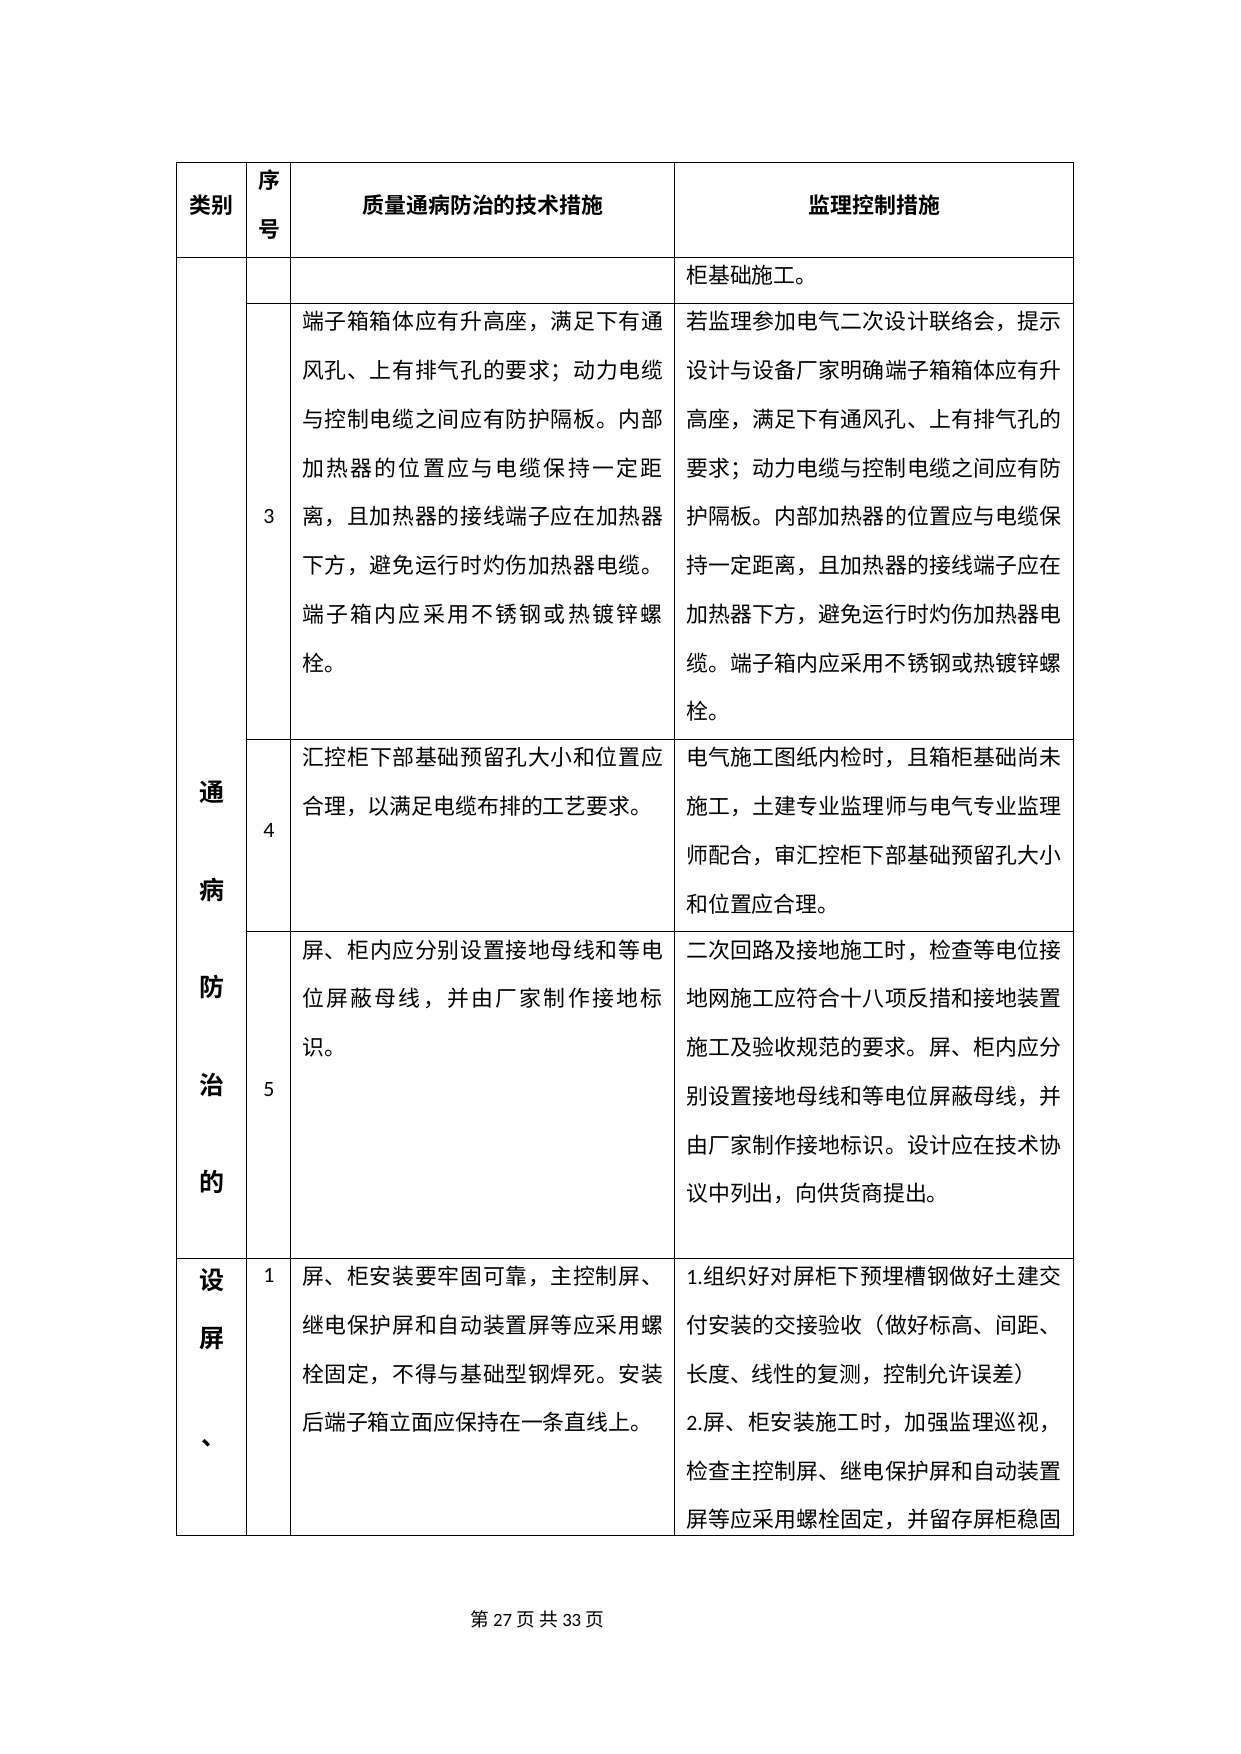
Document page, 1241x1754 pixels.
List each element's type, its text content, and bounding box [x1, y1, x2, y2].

table_cell 二次回路及接地施工时，检查等电位接地网施工应符合十八项反措和接地装置施工及验收规范的要求。屏、柜内应分别设置接地母线和等电位屏蔽母线，并由厂家制作接地标识。设计应在技术协议中列出，向供货商提出。 [675, 932, 1073, 1258]
table_cell 1 [247, 1259, 290, 1534]
table_cell 2 [247, 258, 290, 303]
table_cell 屏、柜内应分别设置接地母线和等电位屏蔽母线，并由厂家制作接地标识。 [291, 932, 674, 1258]
table_header 质量通病防治的技术措施 [291, 163, 674, 257]
table_cell 4 [247, 740, 290, 931]
table_cell 端子箱箱体应有升高座，满足下有通风孔、上有排气孔的要求；动力电缆与控制电缆之间应有防护隔板。内部加热器的位置应与电缆保持一定距离，且加热器的接线端子应在加热器下方，避免运行时灼伤加热器电缆。端子箱内应采用不锈钢或热镀锌螺栓。 [291, 304, 674, 739]
table_cell 5 [247, 932, 290, 1258]
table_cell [675, 258, 1073, 303]
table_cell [675, 1259, 1073, 1534]
table_cell 电气施工图纸内检时，且箱柜基础尚未施工，土建专业监理师与电气专业监理师配合，审汇控柜下部基础预留孔大小和位置应合理。 [675, 740, 1073, 931]
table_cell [291, 1259, 674, 1534]
table_cell 汇控柜下部基础预留孔大小和位置应合理，以满足电缆布排的工艺要求。 [291, 740, 674, 931]
table_cell 3 [247, 304, 290, 739]
table_cell 若监理参加电气二次设计联络会，提示设计与设备厂家明确端子箱箱体应有升高座，满足下有通风孔、上有排气孔的要求；动力电缆与控制电缆之间应有防护隔板。内部加热器的位置应与电缆保持一定距离，且加热器的接线端子应在加热器下方，避免运行时灼伤加热器电缆。端子箱内应采用不锈钢或热镀锌螺栓。 [675, 304, 1073, 739]
table_header 序号 [247, 163, 290, 257]
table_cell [291, 258, 674, 303]
table_header 类别 [177, 163, 246, 257]
table_header 监理控制措施 [675, 163, 1073, 257]
table_cell 屏 、 柜安装质量通病防治的施工措施 [177, 1259, 246, 1534]
